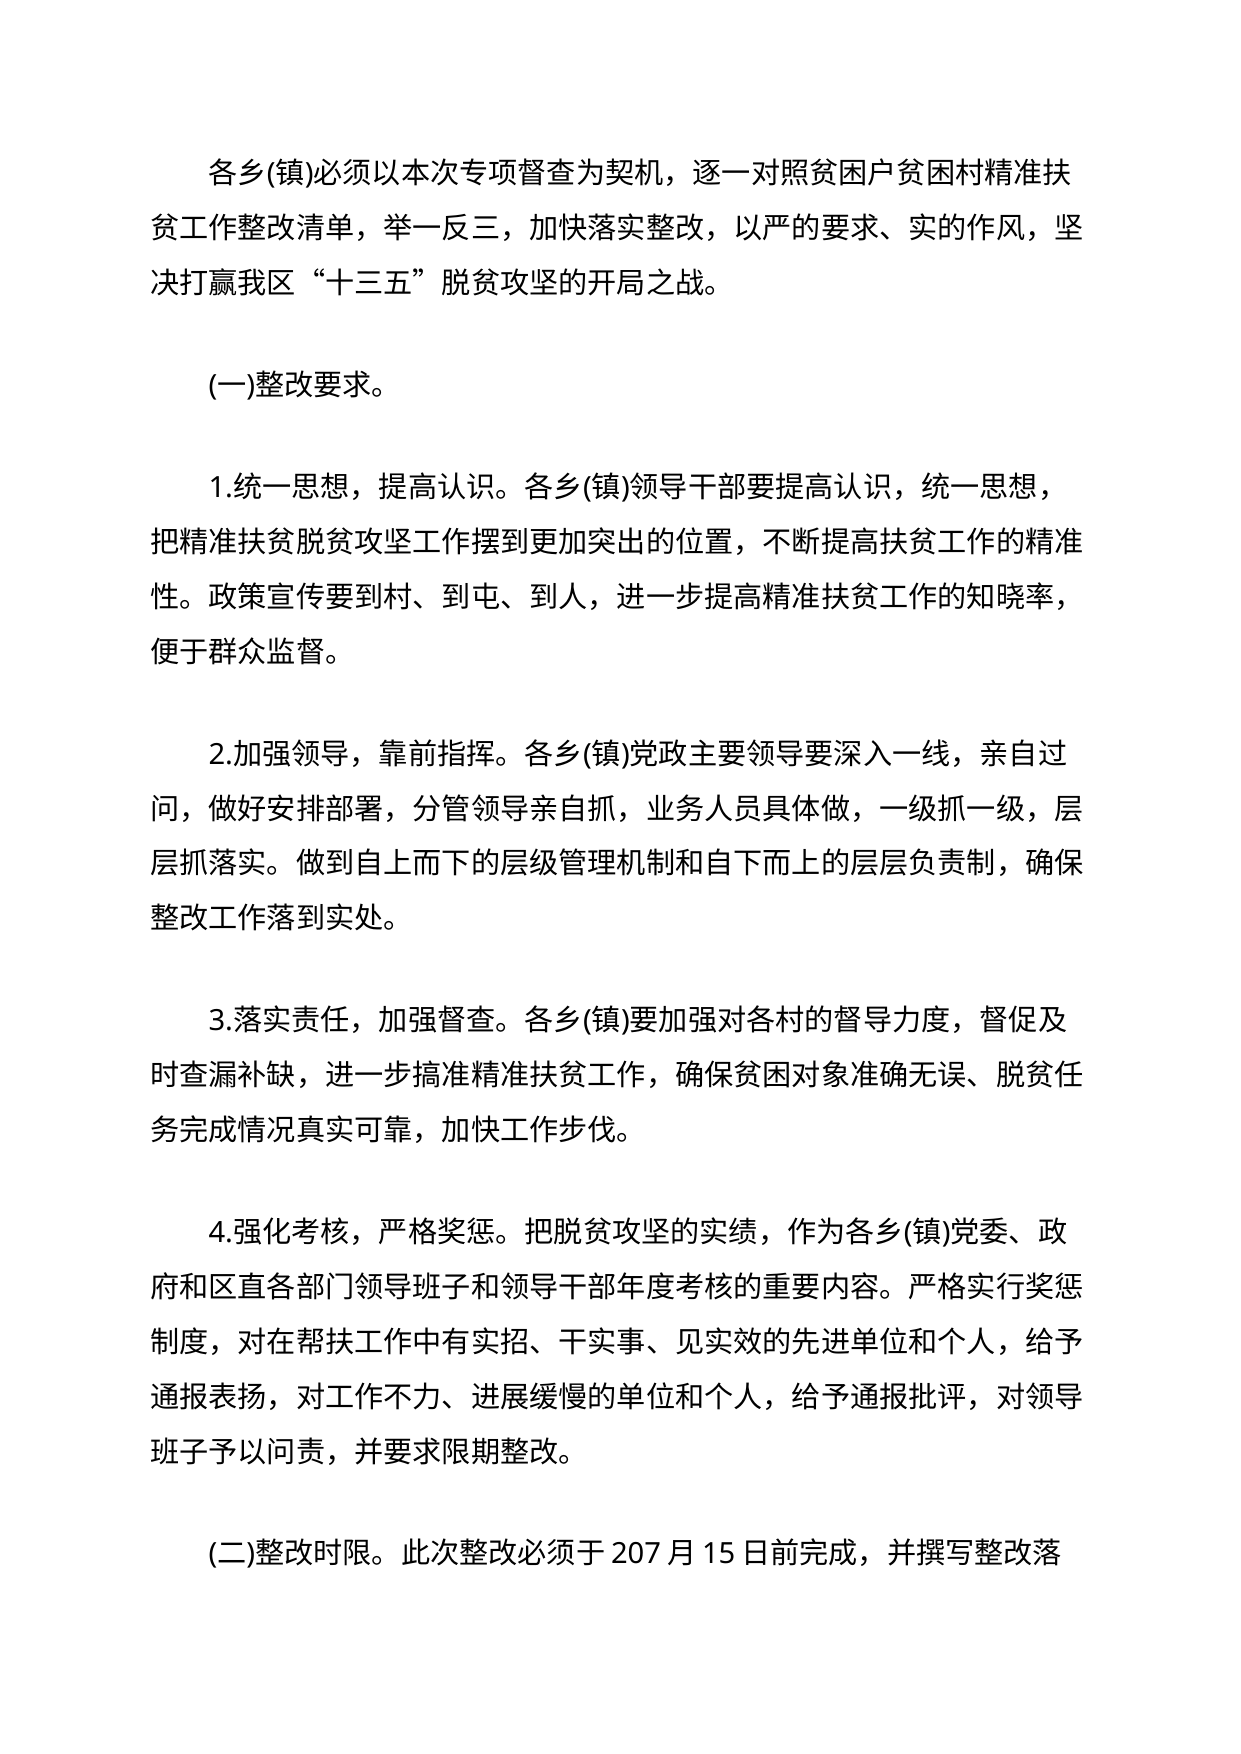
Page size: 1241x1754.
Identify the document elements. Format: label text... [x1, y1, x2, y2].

text 各乡(镇)必须以本次专项督查为契机，逐一对照贫困户贫困村精准扶贫工作整改清单，举一反三，加快落实整改，以严的要求、实的作风，坚决打赢我区“十三五”脱贫攻坚的开局之战。 [150, 150, 1090, 302]
text 4.强化考核，严格奖惩。把脱贫攻坚的实绩，作为各乡(镇)党委、政府和区直各部门领导班子和领导干部年度考核的重要内容。严格实行奖惩制度，对在帮扶工作中有实招、干实事、见实效的先进单位和个人，给予通报表扬，对工作不力、进展缓慢的单位和个人，给予通报批评，对领导班子予以问责，并要求限期整改。 [150, 1208, 1090, 1470]
text 2.加强领导，靠前指挥。各乡(镇)党政主要领导要深入一线，亲自过问，做好安排部署，分管领导亲自抓，业务人员具体做，一级抓一级，层层抓落实。做到自上而下的层级管理机制和自下而上的层层负责制，确保整改工作落到实处。 [150, 730, 1090, 937]
text 1.统一思想，提高认识。各乡(镇)领导干部要提高认识，统一思想，把精准扶贫脱贫攻坚工作摆到更加突出的位置，不断提高扶贫工作的精准性。政策宣传要到村、到屯、到人，进一步提高精准扶贫工作的知晓率，便于群众监督。 [150, 464, 1090, 671]
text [150, 1530, 1090, 1572]
text (一)整改要求。 [150, 362, 1090, 404]
text 3.落实责任，加强督查。各乡(镇)要加强对各村的督导力度，督促及时查漏补缺，进一步搞准精准扶贫工作，确保贫困对象准确无误、脱贫任务完成情况真实可靠，加快工作步伐。 [150, 997, 1090, 1149]
